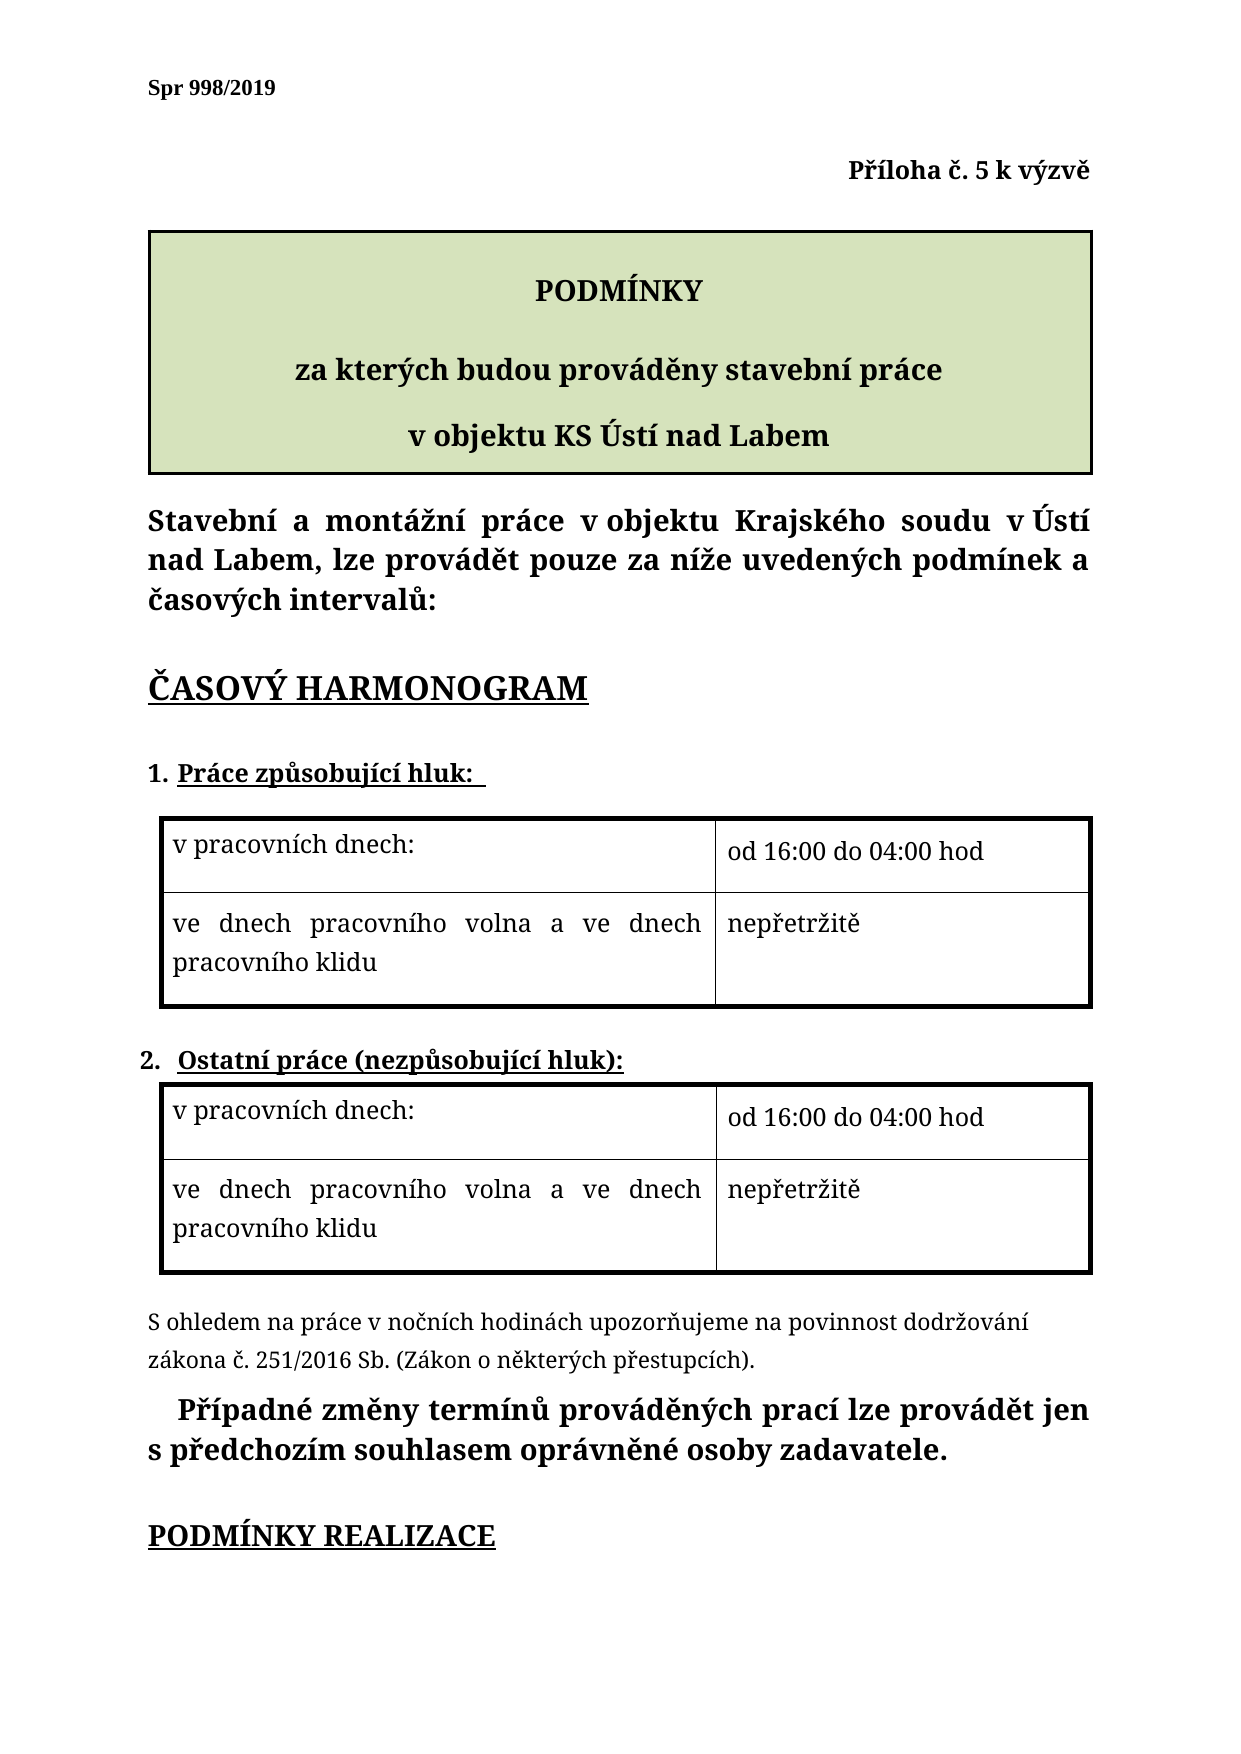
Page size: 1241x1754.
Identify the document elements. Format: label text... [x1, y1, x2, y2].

text Případné změny termínů prováděných prací lze provádět jen s předchozím souhlasem oprávněné osoby zadavatele. [148, 1390, 1090, 1469]
list Práce způsobující hluk: [148, 756, 1090, 790]
table_header od 16:00 do 04:00 hod [716, 821, 1088, 892]
table_header v pracovních dnech: [164, 821, 715, 892]
text S ohledem na práce v nočních hodinách upozorňujeme na povinnost dodržování zákona č. 251/2016 Sb. (Zákon o některých přestupcích). [148, 1306, 1093, 1377]
table_header od 16:00 do 04:00 hod [717, 1087, 1088, 1158]
list Ostatní práce (nezpůsobující hluk): [140, 1043, 1090, 1077]
table_cell nepřetržitě [717, 1160, 1088, 1270]
table_cell ve dnech pracovního volna a ve dnech pracovního klidu [164, 1160, 716, 1270]
table_cell nepřetržitě [716, 893, 1088, 1004]
table_header v pracovních dnech: [164, 1087, 716, 1158]
text PODMÍNKY REALIZACE [148, 1515, 1090, 1554]
table_cell ve dnech pracovního volna a ve dnech pracovního klidu [164, 893, 715, 1004]
text Stavební a montážní práce v objektu Krajského soudu v Ústí nad Labem, lze provádět pouze za níže uvedených podmínek a časových intervalů: [148, 500, 1090, 619]
table_header Podmínky za kterých budou prováděny stavební práce v objektu KS Ústí nad Labem [151, 233, 1090, 472]
text Příloha č. 5 k výzvě [148, 153, 1090, 187]
text ČASOVÝ HARMONOGRAM [148, 665, 1090, 710]
